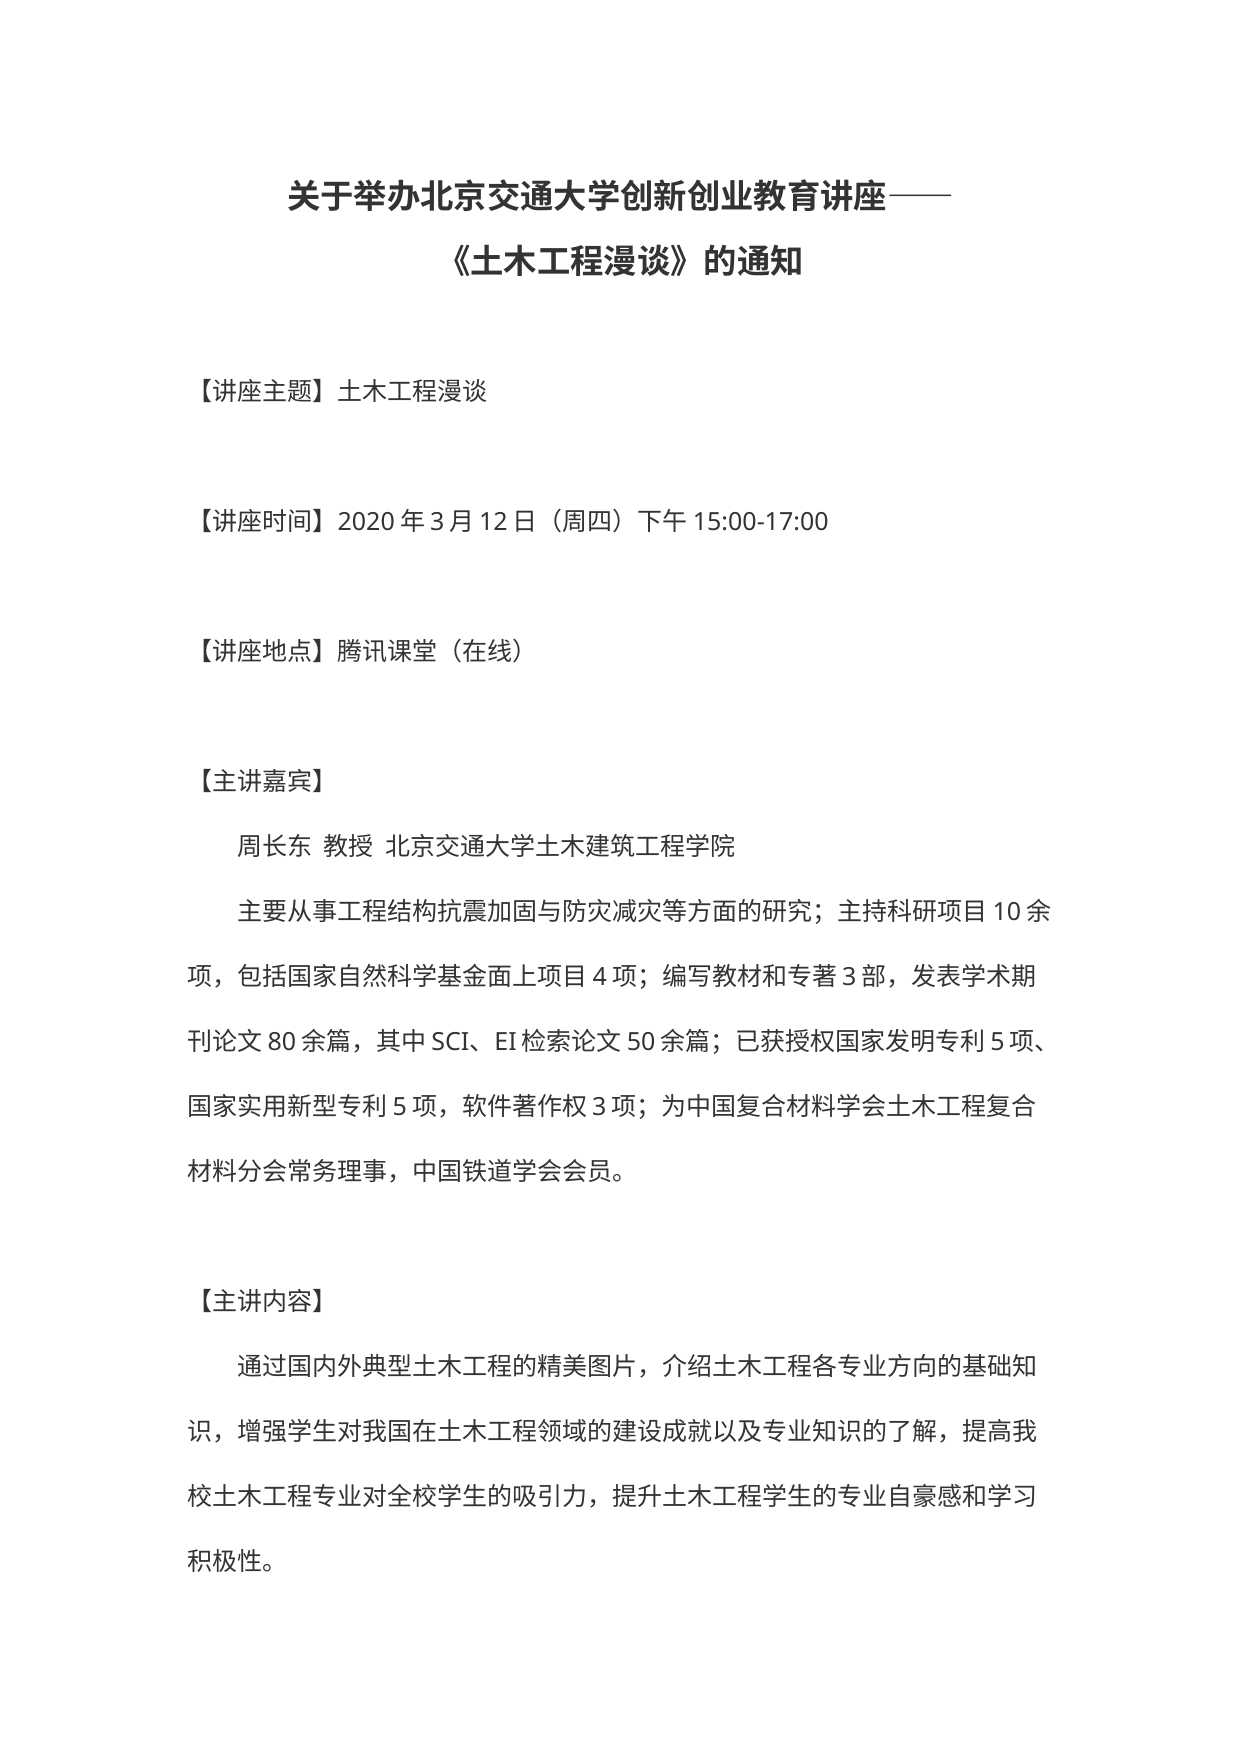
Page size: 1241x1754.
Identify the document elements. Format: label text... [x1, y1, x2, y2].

text 【讲座地点】腾讯课堂（在线） [187, 617, 1053, 682]
text 关于举办北京交通大学创新创业教育讲座—— [187, 162, 1053, 227]
text 【讲座时间】2020年3月12日（周四）下午15:00-17:00 [187, 487, 1053, 552]
text 主要从事工程结构抗震加固与防灾减灾等方面的研究；主持科研项目10余项，包括国家自然科学基金面上项目4项；编写教材和专著3部，发表学术期刊论文80余篇，其中SCI、EI检索论文50余篇；已获授权国家发明专利5项、国家实用新型专利5项，软件著作权3项；为中国复合材料学会土木工程复合材料分会常务理事，中国铁道学会会员。 [187, 877, 1053, 1202]
text 《土木工程漫谈》的通知 [187, 227, 1053, 292]
text 【讲座主题】土木工程漫谈 [187, 357, 1053, 422]
text 【主讲内容】 [187, 1267, 1053, 1332]
text 周长东 教授 北京交通大学土木建筑工程学院 [187, 812, 1053, 877]
text 通过国内外典型土木工程的精美图片，介绍土木工程各专业方向的基础知识，增强学生对我国在土木工程领域的建设成就以及专业知识的了解，提高我校土木工程专业对全校学生的吸引力，提升土木工程学生的专业自豪感和学习积极性。 [187, 1332, 1053, 1592]
text 【主讲嘉宾】 [187, 747, 1053, 812]
